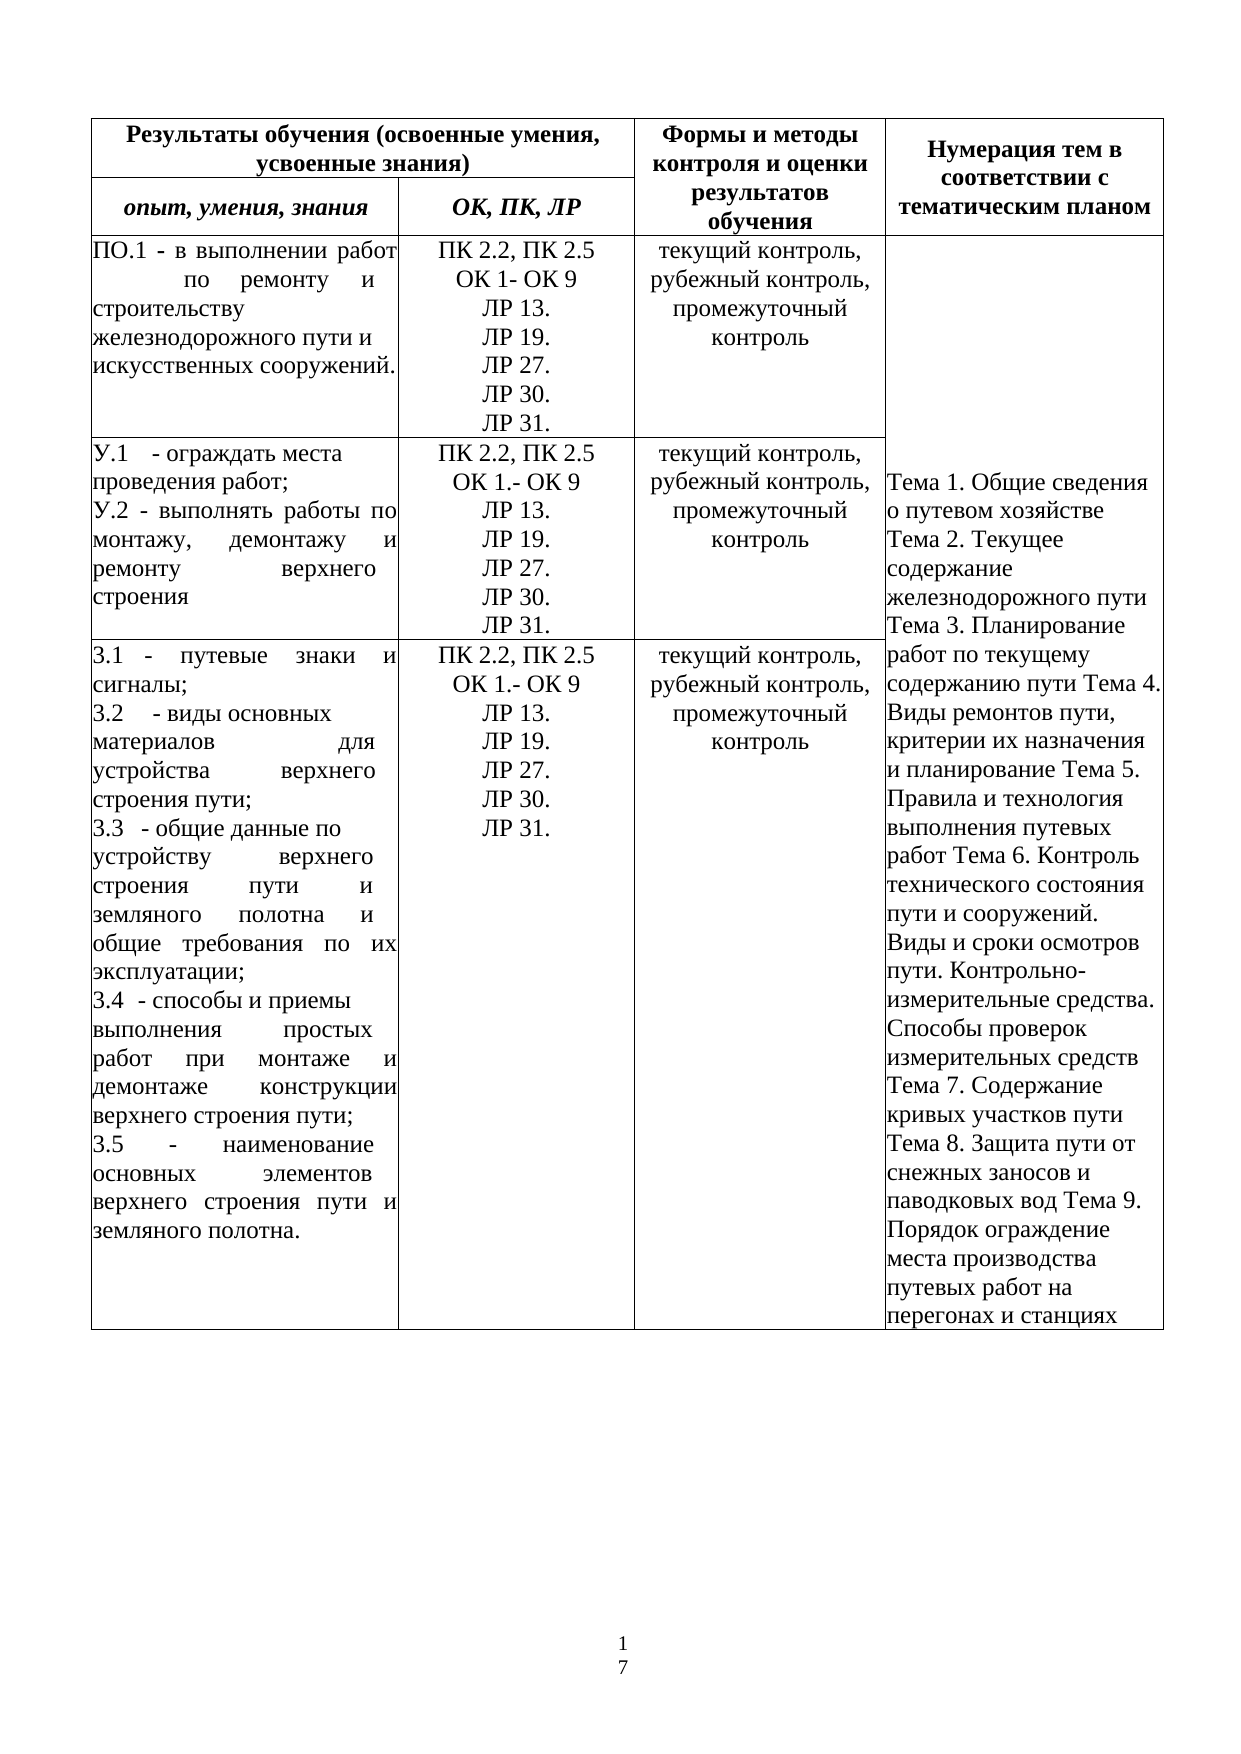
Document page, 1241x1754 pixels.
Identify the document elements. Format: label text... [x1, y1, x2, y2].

table_cell текущий контроль, рубежный контроль, промежуточный контроль [635, 640, 885, 1329]
table_cell Тема 1. Общие сведения о путевом хозяйстве Тема 2. Текущее содержание железнодорожного пути Тема 3. Планирование работ по текущему содержанию пути Тема 4. Виды ремонтов пути, критерии их назначения и планирование Тема 5. Правила и технология выполнения путевых работ Тема 6. Контроль технического состояния пути и сооружений. Виды и сроки осмотров пути. Контрольноизмерительные средства. Способы проверок измерительных средств Тема 7. Содержание кривых участков пути Тема 8. Защита пути от снежных заносов и паводковых вод Тема 9. Порядок ограждение места производства путевых работ на перегонах и станциях [886, 236, 1163, 1329]
table_cell У.1 - ограждать места проведения работ; У.2 - выполнять работы по монтажу, демонтажу и ремонту верхнего строения [92, 438, 398, 639]
table_header Нумерация тем в соответствии с тематическим планом [886, 119, 1163, 234]
table_cell текущий контроль, рубежный контроль, промежуточный контроль [635, 438, 885, 639]
table_header Формы и методы контроля и оценки результатов обучения [635, 119, 885, 234]
table_header Результаты обучения (освоенные умения, усвоенные знания) [92, 119, 634, 177]
table_cell ПК 2.2, ПК 2.5 ОК 1- ОК 9 ЛР 13. ЛР 19. ЛР 27. ЛР 30. ЛР 31. [399, 236, 634, 437]
table_cell опыт, умения, знания [92, 178, 398, 234]
table_cell ОК, ПК, ЛР [399, 178, 634, 234]
table_cell ПО.1 - в выполнении работ по ремонту и строительству железнодорожного пути и искусственных сооружений. [92, 236, 398, 437]
table_cell текущий контроль, рубежный контроль, промежуточный контроль [635, 236, 885, 437]
table_cell - путевые знаки и сигналы; - виды основных материалов для устройства верхнего строения пути; - общие данные по устройству верхнего строения пути и земляного полотна и общие требования по их эксплуатации; - способы и приемы выполнения простых работ при монтаже и демонтаже конструкции верхнего строения пути; - наименование основных элементов верхнего строения пути и земляного полотна. [92, 640, 398, 1329]
table_cell ПК 2.2, ПК 2.5 ОК 1.- ОК 9 ЛР 13. ЛР 19. ЛР 27. ЛР 30. ЛР 31. [399, 640, 634, 1329]
table_cell ПК 2.2, ПК 2.5 ОК 1.- ОК 9 ЛР 13. ЛР 19. ЛР 27. ЛР 30. ЛР 31. [399, 438, 634, 639]
